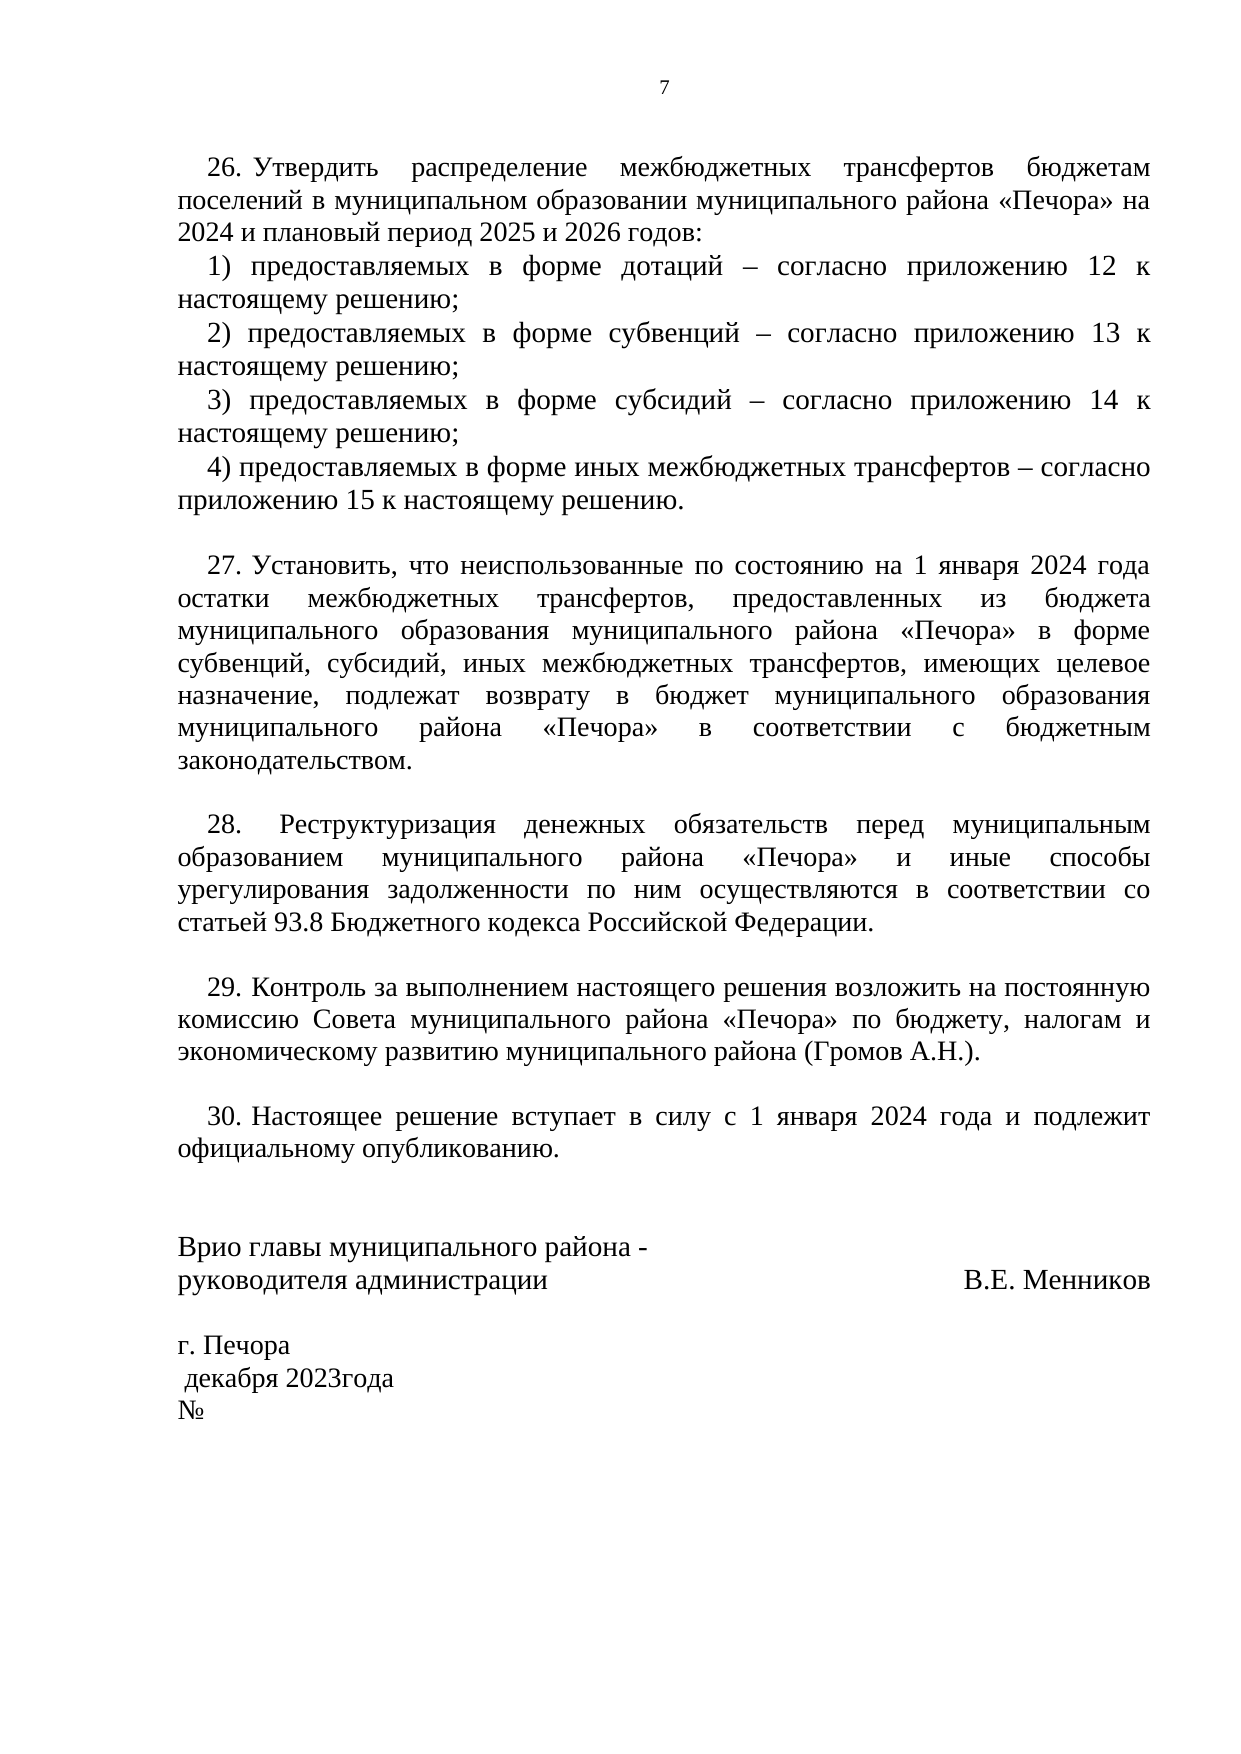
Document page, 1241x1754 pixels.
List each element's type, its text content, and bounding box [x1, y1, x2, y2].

text г. Печора [177, 1328, 1152, 1361]
list Утвердить распределение межбюджетных трансфертов бюджетам поселений в муниципальном образовании муниципального района «Печора» на 2024 и плановый период 2025 и 2026 годов: [177, 151, 1152, 248]
text 1) предоставляемых в форме дотаций – согласно приложению 12 к настоящему решению; [177, 248, 1152, 315]
text Врио главы муниципального района - [177, 1229, 1152, 1262]
list Реструктуризация денежных обязательств перед муниципальным образованием муниципального района «Печора» и иные способы урегулирования задолженности по ним осуществляются в соответствии со статьей 93.8 Бюджетного кодекса Российской Федерации. [177, 808, 1152, 937]
text 3) предоставляемых в форме субсидий – согласно приложению 14 к настоящему решению; [177, 382, 1152, 449]
text руководителя администрации В.Е. Менников [177, 1262, 1152, 1296]
text 2) предоставляемых в форме субвенций – согласно приложению 13 к настоящему решению; [177, 315, 1152, 382]
text 4) предоставляемых в форме иных межбюджетных трансфертов – согласно приложению 15 к настоящему решению. [177, 449, 1152, 516]
text № [177, 1393, 1152, 1425]
list Установить, что неиспользованные по состоянию на 1 января 2024 года остатки межбюджетных трансфертов, предоставленных из бюджета муниципального образования муниципального района «Печора» в форме субвенций, субсидий, иных межбюджетных трансфертов, имеющих целевое назначение, подлежат возврату в бюджет муниципального образования муниципального района «Печора» в соответствии с бюджетным законодательством. [177, 548, 1152, 775]
list Настоящее решение вступает в силу с 1 января 2024 года и подлежит официальному опубликованию. [177, 1099, 1152, 1164]
list Контроль за выполнением настоящего решения возложить на постоянную комиссию Совета муниципального района «Печора» по бюджету, налогам и экономическому развитию муниципального района (Громов А.Н.). [177, 969, 1152, 1067]
text декабря 2023года [177, 1361, 1152, 1393]
